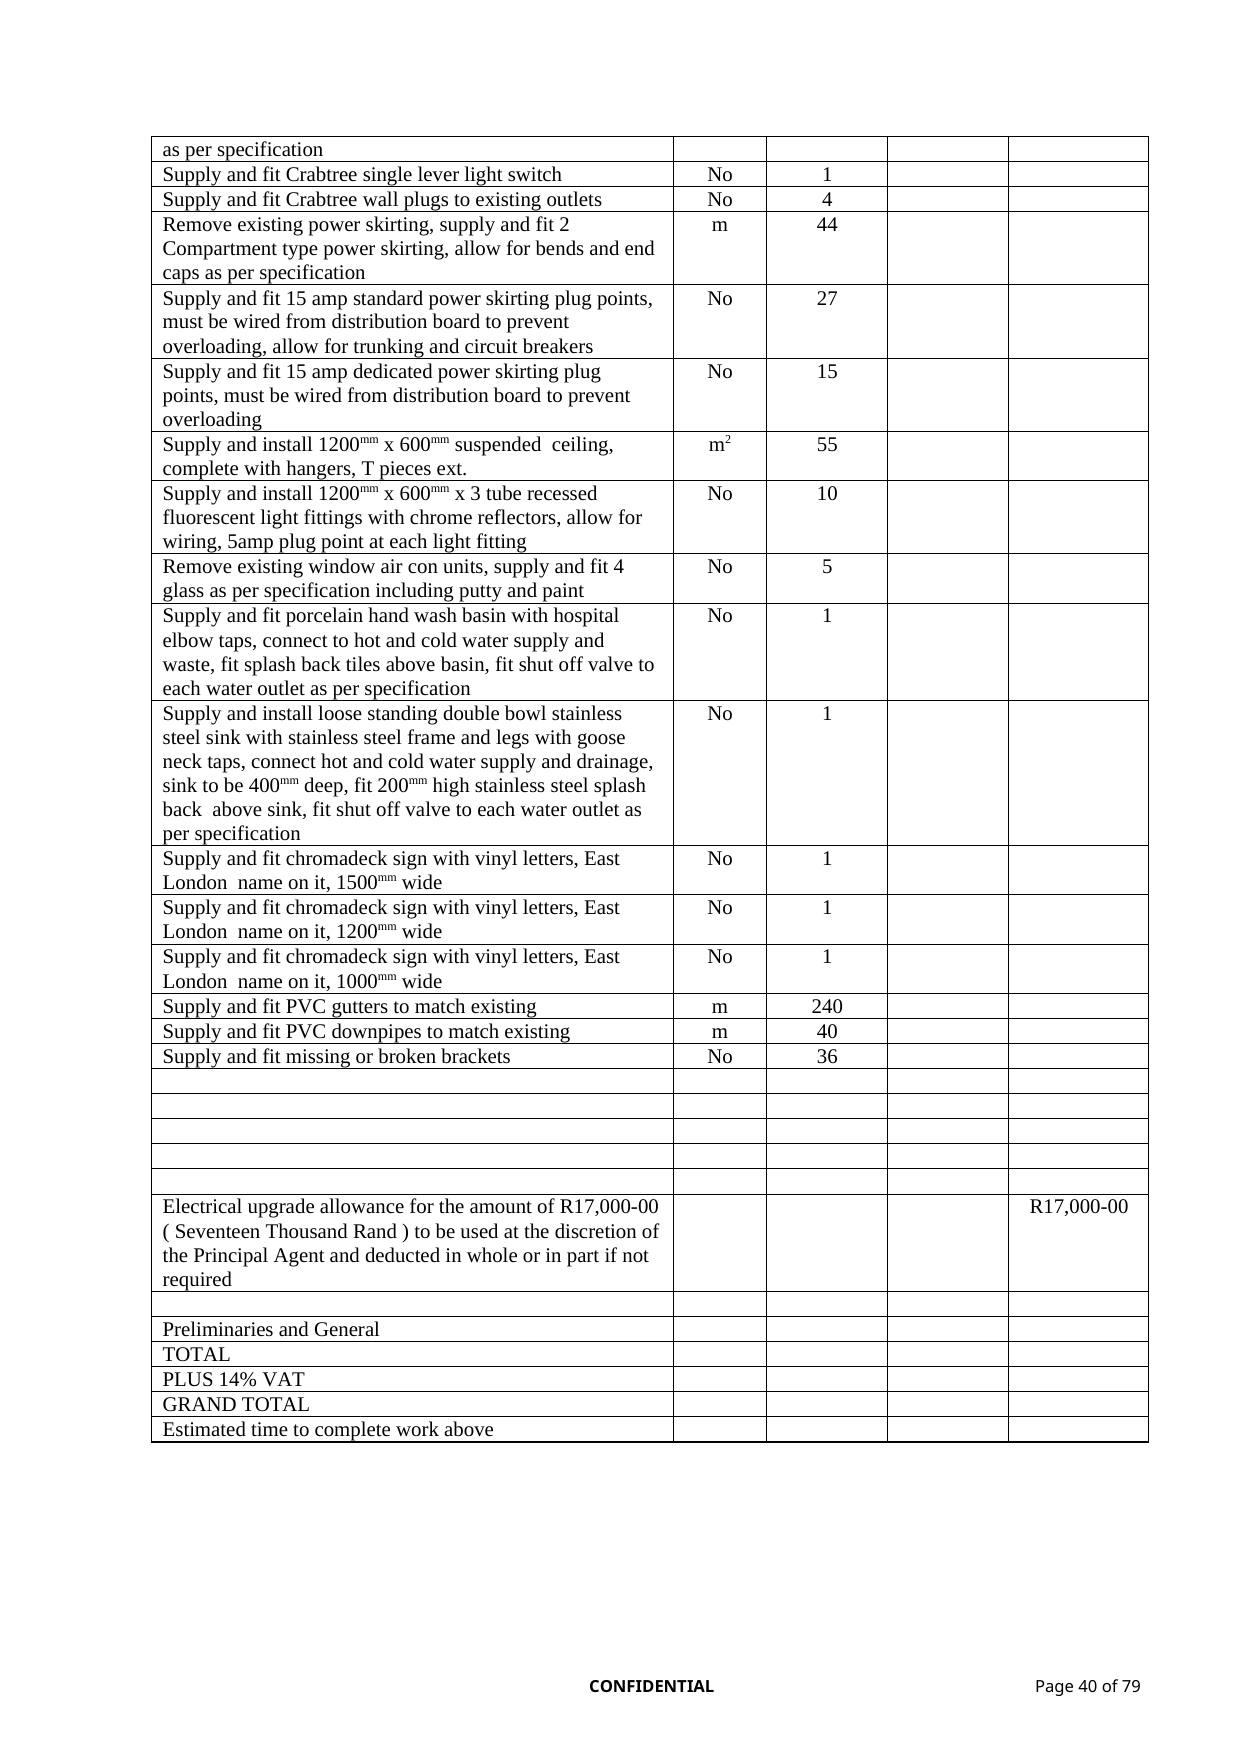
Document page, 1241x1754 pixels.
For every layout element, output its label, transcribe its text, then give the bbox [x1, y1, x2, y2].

table_cell m [674, 994, 766, 1018]
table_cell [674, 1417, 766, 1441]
table_cell 1 [767, 162, 887, 186]
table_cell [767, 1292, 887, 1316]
table_cell No [674, 162, 766, 186]
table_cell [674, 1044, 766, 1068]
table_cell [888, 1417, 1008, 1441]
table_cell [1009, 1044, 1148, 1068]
table_cell [888, 701, 1008, 845]
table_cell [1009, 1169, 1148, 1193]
table_cell Supply and fit Crabtree single lever light switch [152, 162, 673, 186]
table_cell Supply and fit PVC downpipes to match existing [152, 1019, 673, 1043]
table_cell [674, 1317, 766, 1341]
table_cell No [674, 359, 766, 431]
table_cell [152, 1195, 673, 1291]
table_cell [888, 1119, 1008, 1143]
table_cell m [674, 212, 766, 284]
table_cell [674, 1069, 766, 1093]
table_cell [888, 187, 1008, 211]
table_cell No [674, 846, 766, 894]
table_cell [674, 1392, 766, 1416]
table_cell 1 [767, 945, 887, 993]
table_cell 40 [767, 1019, 887, 1043]
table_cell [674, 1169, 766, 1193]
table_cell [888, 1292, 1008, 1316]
table_cell [888, 994, 1008, 1018]
table_cell No [674, 554, 766, 602]
table_cell Supply and fit Crabtree wall plugs to existing outlets [152, 187, 673, 211]
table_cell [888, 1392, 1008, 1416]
table_cell [1009, 212, 1148, 284]
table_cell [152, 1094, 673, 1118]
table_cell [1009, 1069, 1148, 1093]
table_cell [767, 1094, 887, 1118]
table_cell [1009, 945, 1148, 993]
table_cell Supply and fit chromadeck sign with vinyl letters, East London name on it, 1200mm wide [152, 895, 673, 943]
table_cell 44 [767, 212, 887, 284]
table_cell 10 [767, 481, 887, 553]
table_cell [888, 137, 1008, 161]
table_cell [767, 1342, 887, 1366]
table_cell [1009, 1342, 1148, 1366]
table_cell [1009, 846, 1148, 894]
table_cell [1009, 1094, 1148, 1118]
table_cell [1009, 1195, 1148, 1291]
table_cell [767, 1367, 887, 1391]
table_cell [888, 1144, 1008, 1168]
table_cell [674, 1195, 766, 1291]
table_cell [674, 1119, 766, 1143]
table_cell [1009, 1019, 1148, 1043]
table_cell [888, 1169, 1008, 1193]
table_cell [1009, 137, 1148, 161]
table_cell No [674, 137, 766, 161]
table_cell No [674, 285, 766, 358]
table_cell [888, 432, 1008, 480]
table_cell Remove existing window air con units, supply and fit 4 glass as per specification including putty and paint [152, 554, 673, 602]
table_cell [888, 162, 1008, 186]
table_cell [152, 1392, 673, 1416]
table_cell Supply and install 1200mm x 600mm x 3 tube recessed fluorescent light fittings with chrome reflectors, allow for wiring, 5amp plug point at each light fitting [152, 481, 673, 553]
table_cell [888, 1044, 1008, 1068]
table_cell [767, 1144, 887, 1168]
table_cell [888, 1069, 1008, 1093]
table_cell [1009, 162, 1148, 186]
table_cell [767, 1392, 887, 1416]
table_cell Remove existing power skirting, supply and fit 2 Compartment type power skirting, allow for bends and end caps as per specification [152, 212, 673, 284]
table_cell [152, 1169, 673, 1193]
table_cell 10 [767, 137, 887, 161]
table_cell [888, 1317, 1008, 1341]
table_cell [1009, 895, 1148, 943]
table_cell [152, 137, 673, 161]
table_cell Supply and fit 15 amp dedicated power skirting plug points, must be wired from distribution board to prevent overloading [152, 359, 673, 431]
table_cell No [674, 187, 766, 211]
table_cell 1 [767, 895, 887, 943]
table_cell 27 [767, 285, 887, 358]
table_cell Supply and install 1200mm x 600mm suspended ceiling, complete with hangers, T pieces ext. [152, 432, 673, 480]
table_cell [1009, 285, 1148, 358]
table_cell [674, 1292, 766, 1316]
table_cell 55 [767, 432, 887, 480]
table_cell 5 [767, 554, 887, 602]
table_cell m [674, 1019, 766, 1043]
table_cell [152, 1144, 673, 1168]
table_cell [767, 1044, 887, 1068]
table_cell No [674, 701, 766, 845]
table_cell [888, 1019, 1008, 1043]
table_cell [888, 285, 1008, 358]
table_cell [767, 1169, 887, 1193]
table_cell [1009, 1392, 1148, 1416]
table_cell 15 [767, 359, 887, 431]
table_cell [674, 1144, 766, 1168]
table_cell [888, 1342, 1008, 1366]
table_cell Supply and fit chromadeck sign with vinyl letters, East London name on it, 1000mm wide [152, 945, 673, 993]
table_cell Supply and fit porcelain hand wash basin with hospital elbow taps, connect to hot and cold water supply and waste, fit splash back tiles above basin, fit shut off valve to each water outlet as per specification [152, 604, 673, 700]
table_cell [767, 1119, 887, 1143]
table_cell [888, 895, 1008, 943]
table_cell No [674, 945, 766, 993]
table_cell [1009, 701, 1148, 845]
table_cell No [674, 604, 766, 700]
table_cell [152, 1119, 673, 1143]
table_cell [888, 846, 1008, 894]
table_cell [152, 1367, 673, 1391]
table_cell 240 [767, 994, 887, 1018]
table_cell [888, 212, 1008, 284]
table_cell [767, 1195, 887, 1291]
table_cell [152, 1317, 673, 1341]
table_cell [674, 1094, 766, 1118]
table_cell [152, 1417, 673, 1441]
table_cell [888, 554, 1008, 602]
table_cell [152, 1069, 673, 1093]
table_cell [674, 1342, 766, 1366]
table_cell 4 [767, 187, 887, 211]
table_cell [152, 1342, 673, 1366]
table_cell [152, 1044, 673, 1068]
table_cell No [674, 895, 766, 943]
table_cell [1009, 604, 1148, 700]
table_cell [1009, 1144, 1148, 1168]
table_cell Supply and install loose standing double bowl stainless steel sink with stainless steel frame and legs with goose neck taps, connect hot and cold water supply and drainage, sink to be 400mm deep, fit 200mm high stainless steel splash back above sink, fit shut off valve to each water outlet as per specification [152, 701, 673, 845]
table_cell [1009, 481, 1148, 553]
table_cell Supply and fit 15 amp standard power skirting plug points, must be wired from distribution board to prevent overloading, allow for trunking and circuit breakers [152, 285, 673, 358]
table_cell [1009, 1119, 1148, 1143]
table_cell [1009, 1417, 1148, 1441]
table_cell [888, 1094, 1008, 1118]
table_cell 1 [767, 701, 887, 845]
table_cell [1009, 187, 1148, 211]
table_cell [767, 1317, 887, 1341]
table_cell [1009, 359, 1148, 431]
table_cell 1 [767, 604, 887, 700]
table_cell [1009, 554, 1148, 602]
table_cell Supply and fit PVC gutters to match existing [152, 994, 673, 1018]
table_cell Supply and fit chromadeck sign with vinyl letters, East London name on it, 1500mm wide [152, 846, 673, 894]
table_cell [1009, 432, 1148, 480]
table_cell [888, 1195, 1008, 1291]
table_cell 1 [767, 846, 887, 894]
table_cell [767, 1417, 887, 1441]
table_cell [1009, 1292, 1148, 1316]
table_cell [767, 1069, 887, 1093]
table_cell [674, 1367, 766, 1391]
table_cell m2 [674, 432, 766, 480]
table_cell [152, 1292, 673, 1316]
table_cell [888, 604, 1008, 700]
table_cell No [674, 481, 766, 553]
table_cell [888, 359, 1008, 431]
table_cell [1009, 994, 1148, 1018]
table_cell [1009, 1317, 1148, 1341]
table_cell [888, 945, 1008, 993]
table_cell [888, 481, 1008, 553]
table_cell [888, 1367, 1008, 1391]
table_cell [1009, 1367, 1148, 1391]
